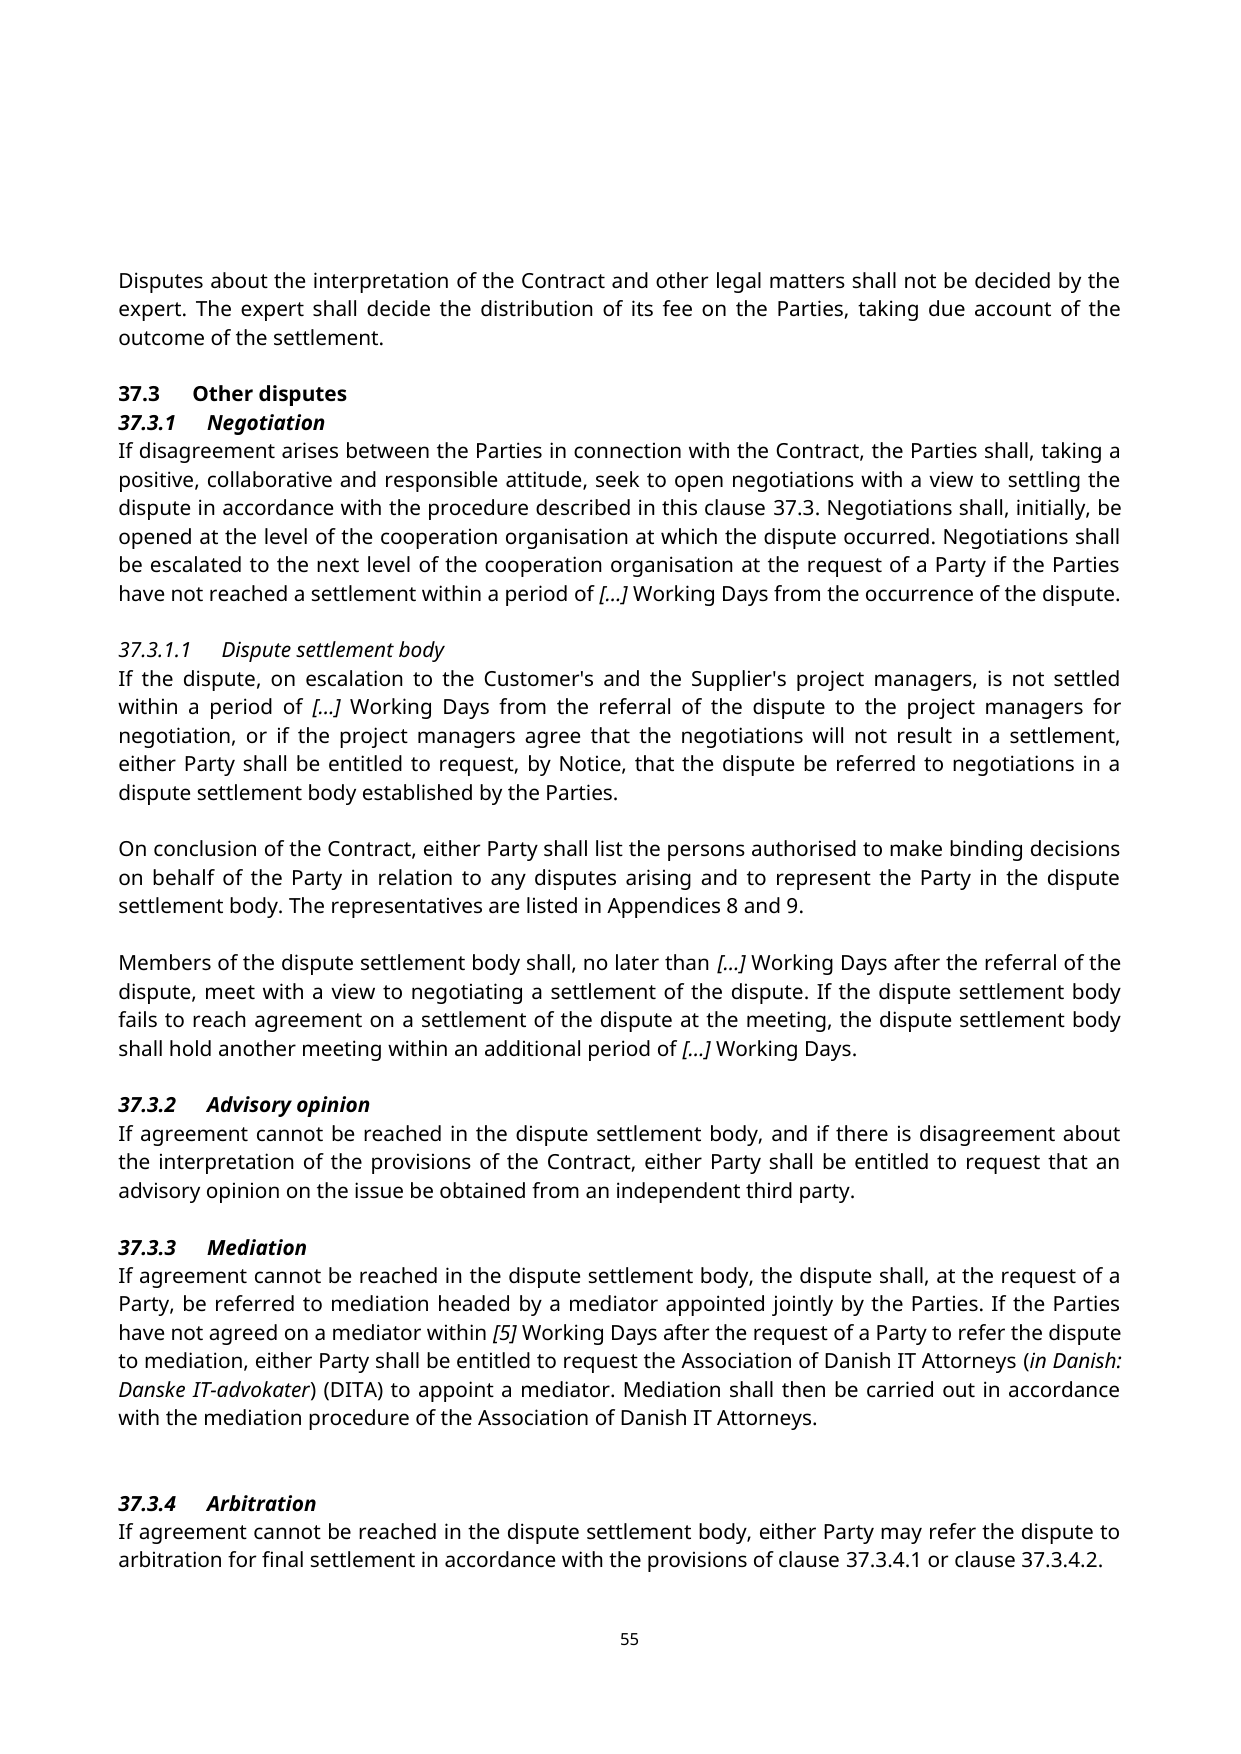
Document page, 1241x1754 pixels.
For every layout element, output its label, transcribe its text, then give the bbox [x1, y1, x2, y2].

subtitle Advisory opinion [118, 1091, 1122, 1119]
subtitle Arbitration [118, 1489, 1122, 1517]
text Members of the dispute settlement body shall, no later than […] Working Days after the referral of the dispute, meet with a view to negotiating a settlement of the dispute. If the dispute settlement body fails to reach agreement on a settlement of the dispute at the meeting, the dispute settlement body shall hold another meeting within an additional period of […] Working Days. [118, 948, 1122, 1062]
text If agreement cannot be reached in the dispute settlement body, and if there is disagreement about the interpretation of the provisions of the Contract, either Party shall be entitled to request that an advisory opinion on the issue be obtained from an independent third party. [118, 1119, 1122, 1204]
subtitle Negotiation [118, 408, 1122, 436]
text If the dispute, on escalation to the Customer's and the Supplier's project managers, is not settled within a period of […] Working Days from the referral of the dispute to the project managers for negotiation, or if the project managers agree that the negotiations will not result in a settlement, either Party shall be entitled to request, by Notice, that the dispute be referred to negotiations in a dispute settlement body established by the Parties. [118, 664, 1122, 806]
text Disputes about the interpretation of the Contract and other legal matters shall not be decided by the expert. The expert shall decide the distribution of its fee on the Parties, taking due account of the outcome of the settlement. [118, 266, 1122, 351]
text If disagreement arises between the Parties in connection with the Contract, the Parties shall, taking a positive, collaborative and responsible attitude, seek to open negotiations with a view to settling the dispute in accordance with the procedure described in this clause 37.3. Negotiations shall, initially, be opened at the level of the cooperation organisation at which the dispute occurred. Negotiations shall be escalated to the next level of the cooperation organisation at the request of a Party if the Parties have not reached a settlement within a period of […] Working Days from the occurrence of the dispute. [118, 436, 1122, 607]
subtitle Mediation [118, 1233, 1122, 1261]
subtitle Other disputes [118, 379, 1122, 408]
text If agreement cannot be reached in the dispute settlement body, either Party may refer the dispute to arbitration for final settlement in accordance with the provisions of clause 37.3.4.1 or clause 37.3.4.2. [118, 1517, 1122, 1574]
subtitle Dispute settlement body [118, 636, 1122, 664]
text On conclusion of the Contract, either Party shall list the persons authorised to make binding decisions on behalf of the Party in relation to any disputes arising and to represent the Party in the dispute settlement body. The representatives are listed in Appendices 8 and 9. [118, 834, 1122, 920]
text If agreement cannot be reached in the dispute settlement body, the dispute shall, at the request of a Party, be referred to mediation headed by a mediator appointed jointly by the Parties. If the Parties have not agreed on a mediator within [5] Working Days after the request of a Party to refer the dispute to mediation, either Party shall be entitled to request the Association of Danish IT Attorneys (in Danish: Danske IT-advokater) (DITA) to appoint a mediator. Mediation shall then be carried out in accordance with the mediation procedure of the Association of Danish IT Attorneys. [118, 1261, 1122, 1432]
